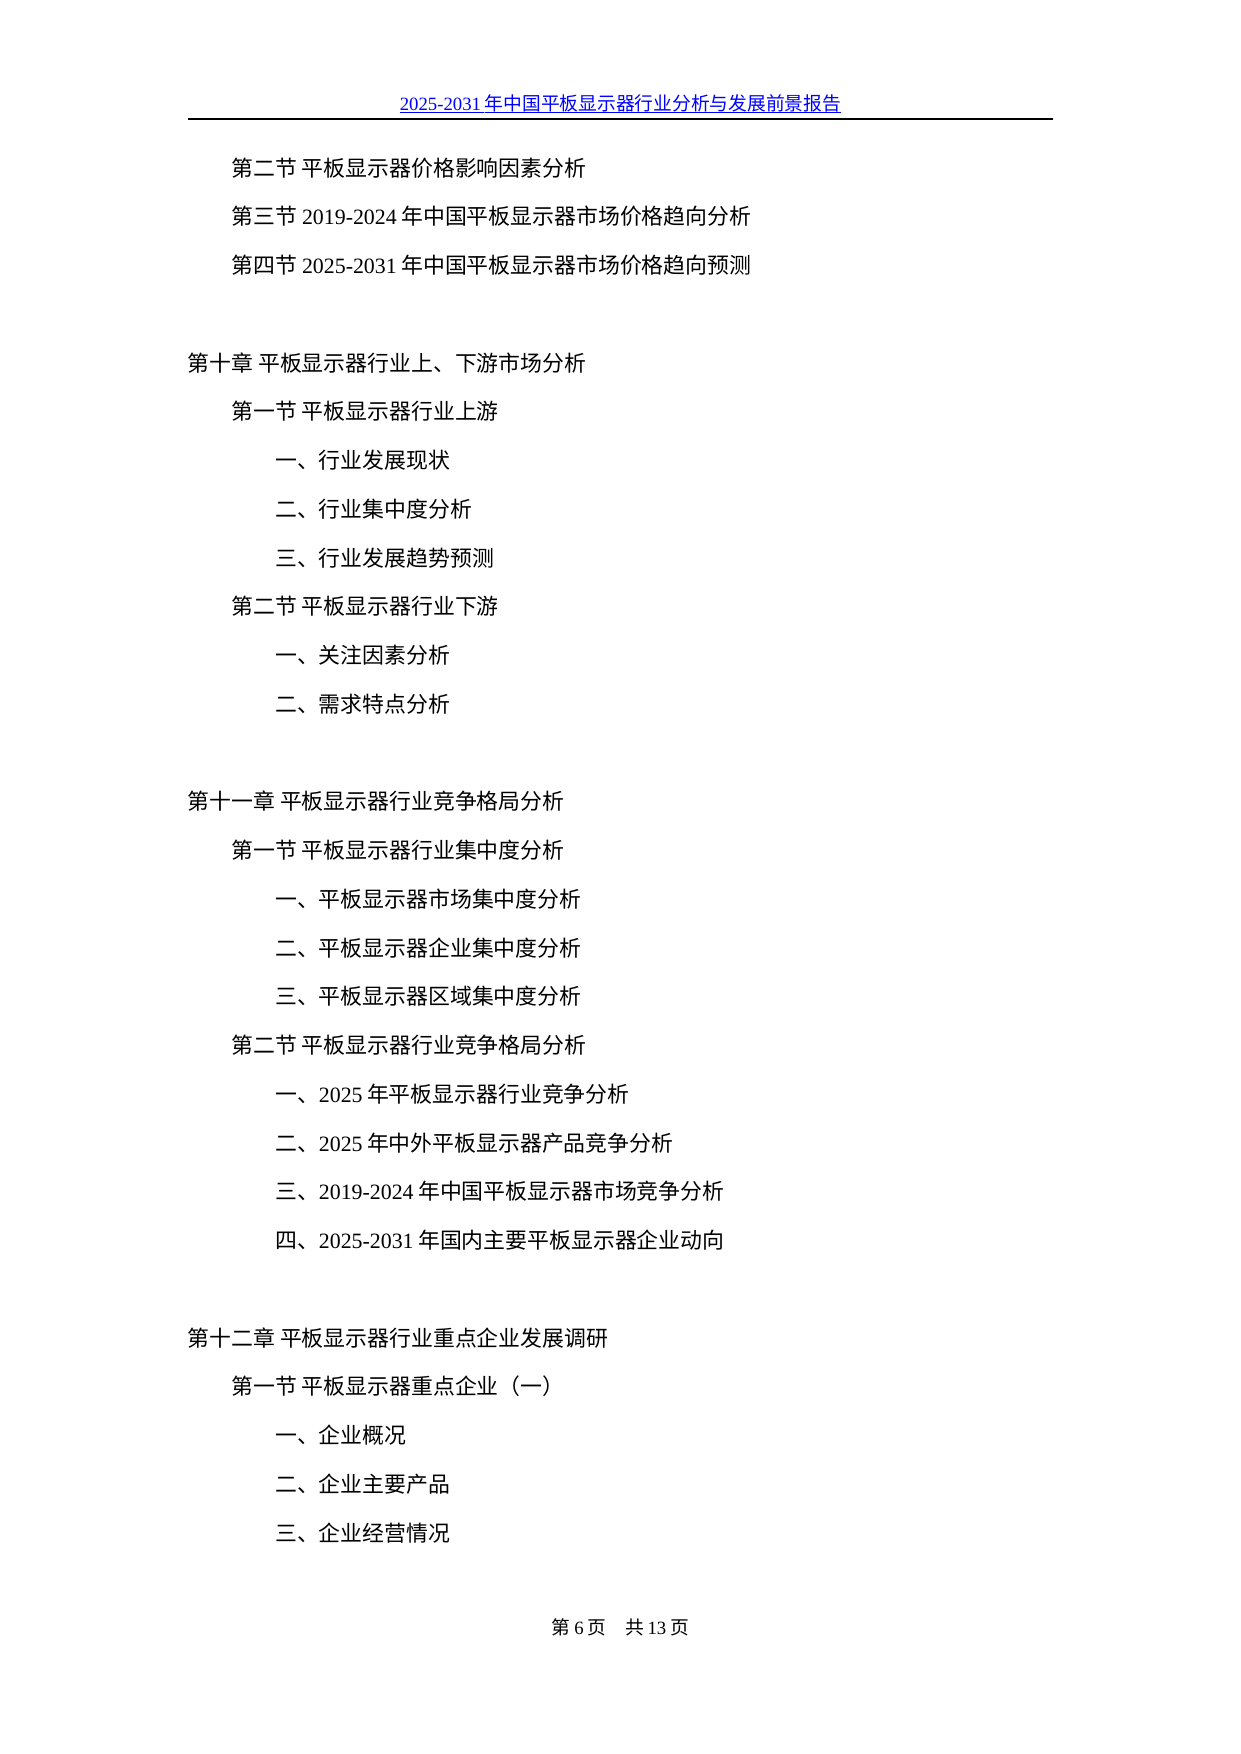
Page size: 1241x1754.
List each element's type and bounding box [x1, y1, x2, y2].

text [187, 150, 1053, 1548]
